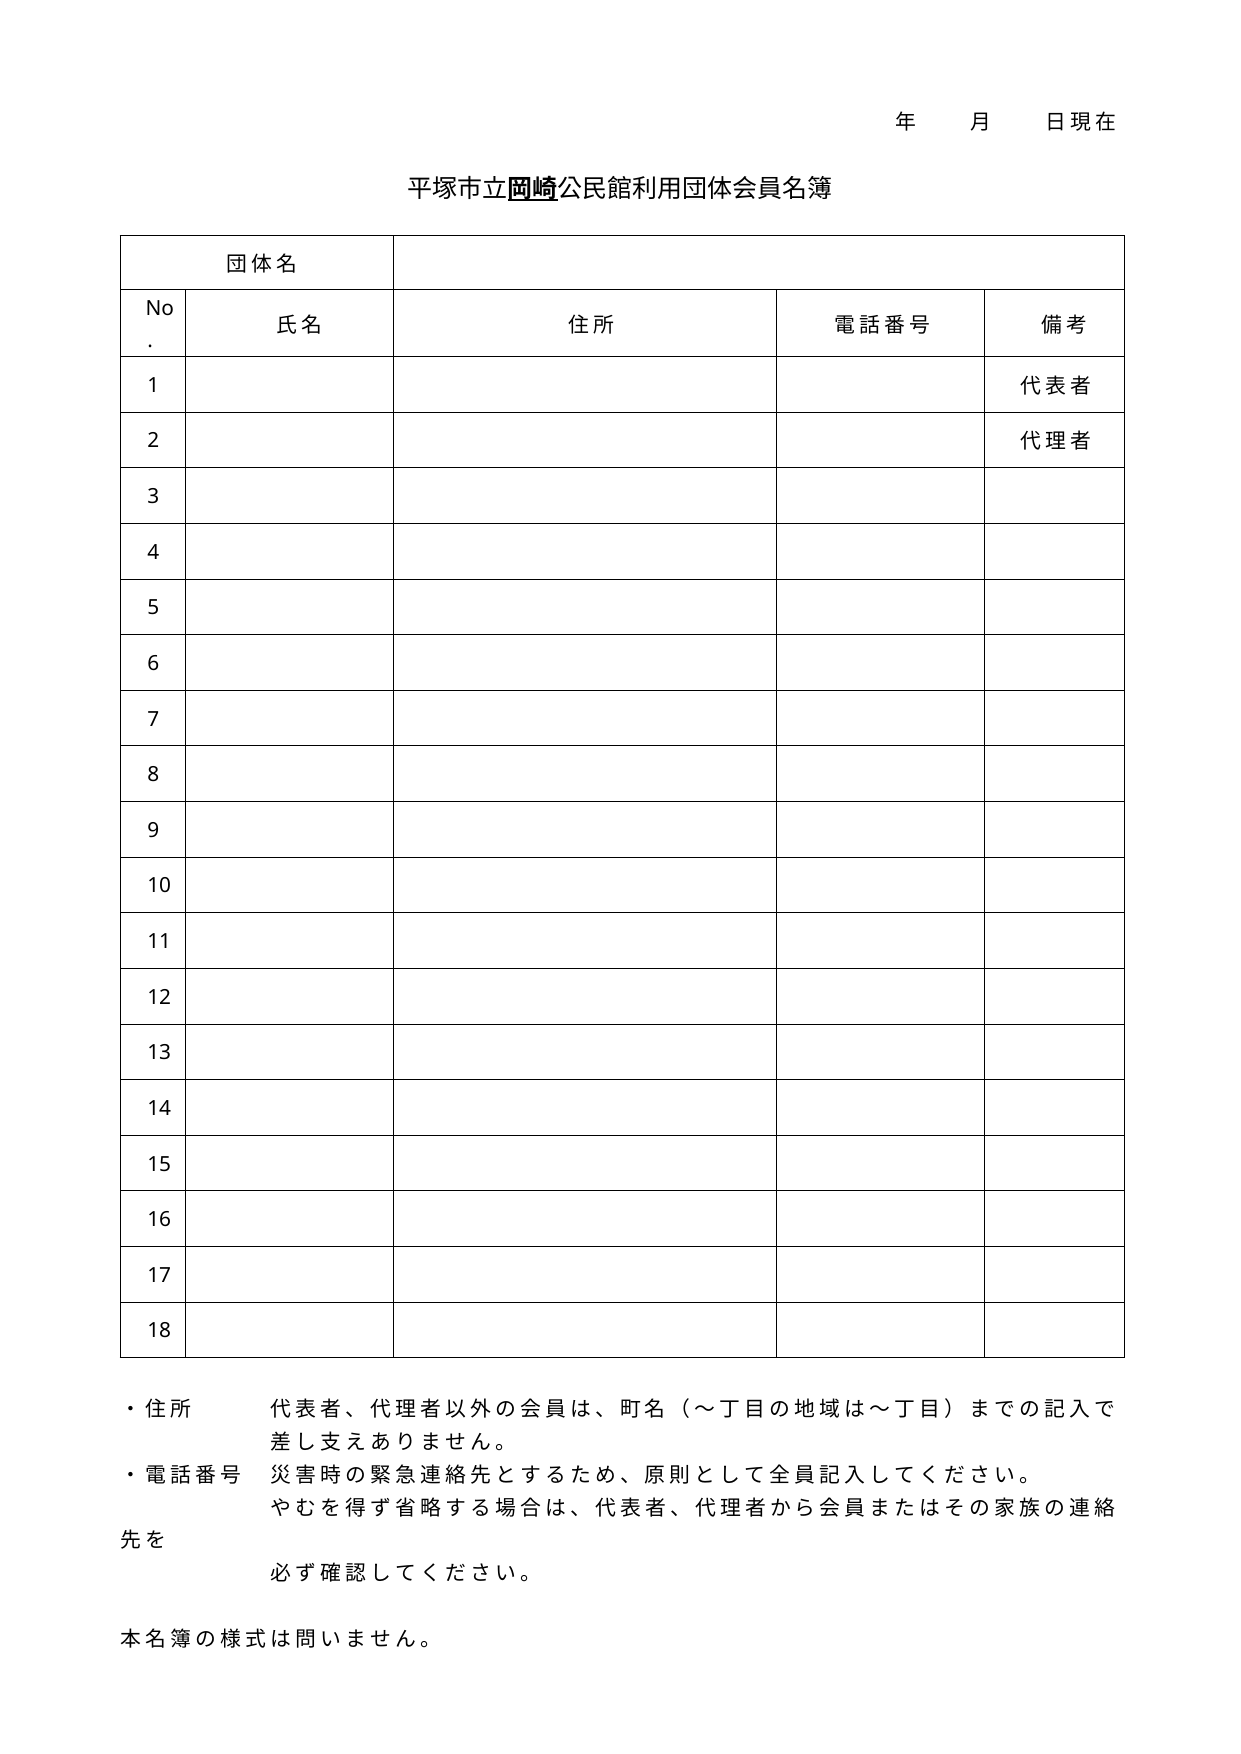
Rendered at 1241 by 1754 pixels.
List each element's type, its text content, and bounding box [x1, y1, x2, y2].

table_cell 代理者 [985, 413, 1124, 467]
table_cell [777, 524, 984, 578]
table_cell [394, 691, 776, 745]
table_cell 17 [121, 1247, 185, 1302]
table_cell [394, 635, 776, 690]
table_cell [186, 858, 393, 912]
table_cell [985, 1025, 1124, 1079]
table_cell 15 [121, 1136, 185, 1190]
table_cell 6 [121, 635, 185, 690]
text 差し支えありません。 [120, 1424, 1120, 1457]
table_cell [186, 1191, 393, 1246]
table_cell 電話番号 [777, 290, 984, 356]
table_cell [186, 913, 393, 968]
table_cell [777, 1080, 984, 1135]
table_cell [777, 1247, 984, 1302]
table_cell [777, 468, 984, 523]
table_cell [186, 1247, 393, 1302]
table_cell [186, 691, 393, 745]
table_cell 2 [121, 413, 185, 467]
table_cell 10 [121, 858, 185, 912]
table_cell [985, 969, 1124, 1023]
table_cell No. [121, 290, 185, 356]
table_cell [394, 1191, 776, 1246]
table_cell 備考 [985, 290, 1124, 356]
table_cell 7 [121, 691, 185, 745]
table_cell [394, 969, 776, 1023]
table_cell [985, 1303, 1124, 1357]
table_cell [777, 1136, 984, 1190]
table_cell [777, 1025, 984, 1079]
table_header 団体名 [121, 236, 393, 289]
table_cell [394, 802, 776, 857]
table_cell [985, 691, 1124, 745]
table_cell 住所 [394, 290, 776, 356]
table_cell [394, 1080, 776, 1135]
table_cell [394, 913, 776, 968]
table_cell [186, 580, 393, 634]
table_cell 3 [121, 468, 185, 523]
table_cell 5 [121, 580, 185, 634]
table_cell [394, 1303, 776, 1357]
table_cell [777, 635, 984, 690]
table_cell [985, 1247, 1124, 1302]
text ・電話番号 災害時の緊急連絡先とするため、原則として全員記入してください。 [120, 1457, 1120, 1489]
table_cell 18 [121, 1303, 185, 1357]
table_cell [777, 802, 984, 857]
table_cell [186, 1136, 393, 1190]
table_cell 16 [121, 1191, 185, 1246]
table_cell [777, 969, 984, 1023]
table_cell [394, 468, 776, 523]
table_header [394, 236, 1124, 289]
table_cell [985, 1191, 1124, 1246]
table_cell [985, 913, 1124, 968]
table_cell [186, 1080, 393, 1135]
table_cell [186, 524, 393, 578]
table_cell [985, 468, 1124, 523]
table_cell [186, 635, 393, 690]
text 本名簿の様式は問いません。 [120, 1621, 1120, 1653]
text 必ず確認してください。 [120, 1555, 1120, 1588]
table_cell [777, 1191, 984, 1246]
table_cell [985, 1080, 1124, 1135]
table_cell [394, 524, 776, 578]
table_cell [777, 1303, 984, 1357]
table_cell [985, 635, 1124, 690]
table_cell [186, 357, 393, 412]
table_cell 13 [121, 1025, 185, 1079]
table_cell 12 [121, 969, 185, 1023]
table_cell [777, 746, 984, 801]
table_cell 氏名 [186, 290, 393, 356]
table_cell 4 [121, 524, 185, 578]
table_cell [394, 1025, 776, 1079]
table_cell [777, 580, 984, 634]
table_cell [985, 1136, 1124, 1190]
text ・住所 代表者、代理者以外の会員は、町名（～丁目の地域は～丁目）までの記入で [120, 1391, 1120, 1424]
table_cell 14 [121, 1080, 185, 1135]
table_cell 8 [121, 746, 185, 801]
table_cell [777, 413, 984, 467]
table_cell 9 [121, 802, 185, 857]
table_cell [777, 858, 984, 912]
table_cell [394, 580, 776, 634]
table_cell [186, 802, 393, 857]
table_cell [394, 357, 776, 412]
table_cell [186, 969, 393, 1023]
table_cell [985, 802, 1124, 857]
table_cell [777, 913, 984, 968]
text 年 月 日現在 [120, 104, 1120, 137]
table_cell [394, 1247, 776, 1302]
table_cell [394, 858, 776, 912]
table_cell 1 [121, 357, 185, 412]
table_cell [186, 1303, 393, 1357]
table_cell 11 [121, 913, 185, 968]
text 平塚市立岡崎公民館利用団体会員名簿 [120, 153, 1120, 219]
table_cell [777, 357, 984, 412]
table_cell [186, 1025, 393, 1079]
table_cell [985, 524, 1124, 578]
table_cell [186, 468, 393, 523]
table_cell [777, 691, 984, 745]
table_cell [394, 1136, 776, 1190]
table_cell 代表者 [985, 357, 1124, 412]
table_cell [186, 746, 393, 801]
table_cell [394, 413, 776, 467]
table_cell [985, 746, 1124, 801]
text やむを得ず省略する場合は、代表者、代理者から会員またはその家族の連絡先を [120, 1489, 1120, 1555]
table_cell [985, 858, 1124, 912]
table_cell [394, 746, 776, 801]
table_cell [186, 413, 393, 467]
table_cell [985, 580, 1124, 634]
